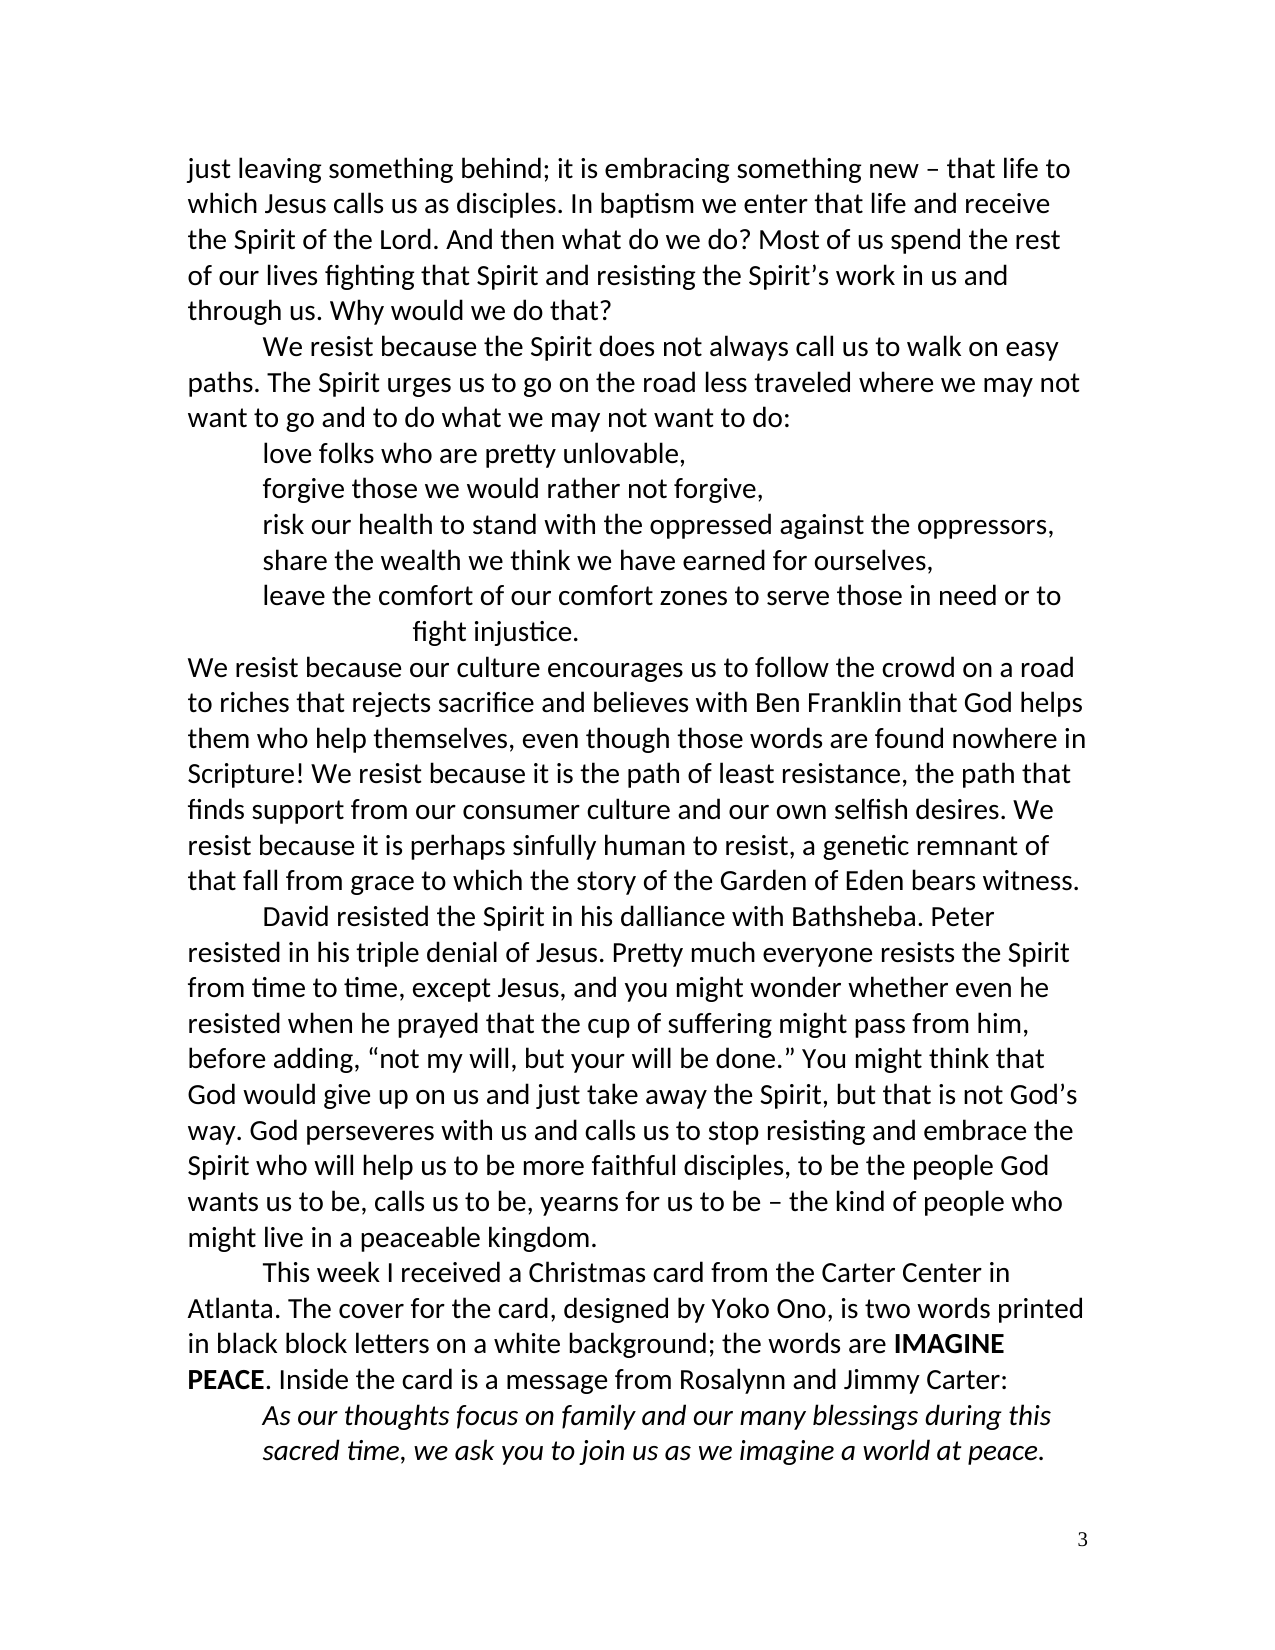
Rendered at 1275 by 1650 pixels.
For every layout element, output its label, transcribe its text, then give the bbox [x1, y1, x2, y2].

text love folks who are pretty unlovable, [187, 435, 1087, 471]
text leave the comfort of our comfort zones to serve those in need or to fight injustice. [187, 577, 1087, 649]
text This week I received a Christmas card from the Carter Center in Atlanta. The cover for the card, designed by Yoko Ono, is two words printed in black block letters on a white background; the words are IMAGINE PEACE. Inside the card is a message from Rosalynn and Jimmy Carter: [187, 1254, 1087, 1397]
text We resist because the Spirit does not always call us to walk on easy paths. The Spirit urges us to go on the road less traveled where we may not want to go and to do what we may not want to do: [187, 328, 1087, 435]
text David resisted the Spirit in his dalliance with Bathsheba. Peter resisted in his triple denial of Jesus. Pretty much everyone resists the Spirit from time to time, except Jesus, and you might wonder whether even he resisted when he prayed that the cup of suffering might pass from him, before adding, “not my will, but your will be done.” You might think that God would give up on us and just take away the Spirit, but that is not God’s way. God perseveres with us and calls us to stop resisting and embrace the Spirit who will help us to be more faithful disciples, to be the people God wants us to be, calls us to be, yearns for us to be – the kind of people who might live in a peaceable kingdom. [187, 898, 1087, 1254]
text risk our health to stand with the oppressed against the oppressors, [187, 506, 1087, 542]
text share the wealth we think we have earned for ourselves, [187, 542, 1087, 577]
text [187, 150, 1087, 328]
text As our thoughts focus on family and our many blessings during this sacred time, we ask you to join us as we imagine a world at peace. [262, 1397, 1087, 1468]
text forgive those we would rather not forgive, [187, 471, 1087, 506]
text We resist because our culture encourages us to follow the crowd on a road to riches that rejects sacrifice and believes with Ben Franklin that God helps them who help themselves, even though those words are found nowhere in Scripture! We resist because it is the path of least resistance, the path that finds support from our consumer culture and our own selfish desires. We resist because it is perhaps sinfully human to resist, a genetic remnant of that fall from grace to which the story of the Garden of Eden bears witness. [187, 649, 1087, 898]
